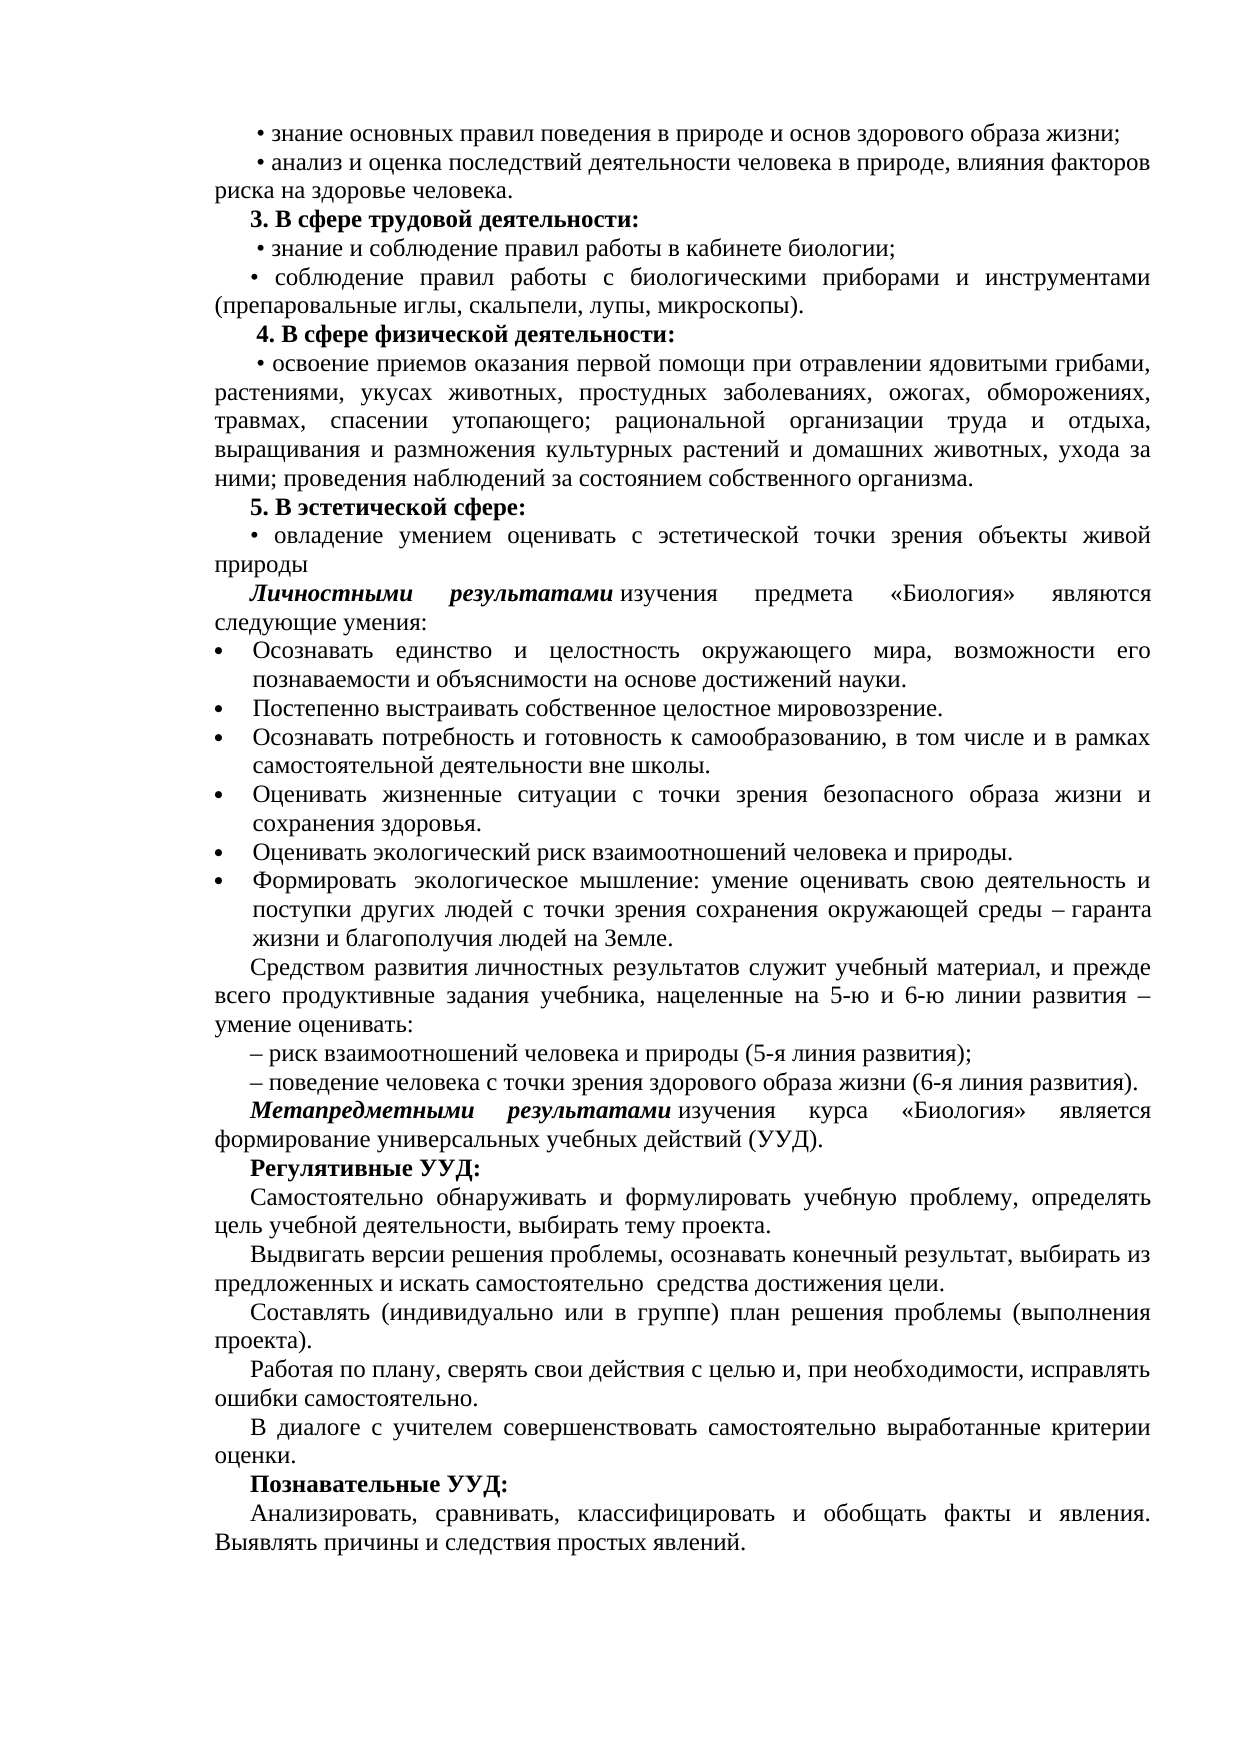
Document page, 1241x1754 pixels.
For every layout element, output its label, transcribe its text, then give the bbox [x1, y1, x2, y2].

text Самостоятельно обнаруживать и формулировать учебную проблему, определять цель учебной деятельности, выбирать тему проекта. [214, 1182, 1152, 1239]
text – поведение человека с точки зрения здорового образа жизни (6-я линия развития). [214, 1067, 1152, 1096]
text • овладение умением оценивать с эстетической точки зрения объекты живой природы [214, 521, 1152, 578]
list Формировать экологическое мышление: умение оценивать свою деятельность и поступки других людей с точки зрения сохранения окружающей среды – гаранта жизни и благополучия людей на Земле. [215, 866, 1152, 952]
text • знание основных правил поведения в природе и основ здорового образа жизни; [214, 118, 1152, 147]
list Оценивать экологический риск взаимоотношений человека и природы. [215, 837, 1152, 866]
text Работая по плану, сверять свои действия с целью и, при необходимости, исправлять ошибки самостоятельно. [214, 1354, 1152, 1412]
text Метапредметными результатами изучения курса «Биология» является формирование универсальных учебных действий (УУД). [214, 1096, 1152, 1153]
text • знание и соблюдение правил работы в кабинете биологии; [214, 233, 1152, 262]
text Составлять (индивидуально или в группе) план решения проблемы (выполнения проекта). [214, 1297, 1152, 1354]
text 3. В сфере трудовой деятельности: [214, 204, 1152, 233]
list Постепенно выстраивать собственное целостное мировоззрение. [215, 693, 1152, 722]
text – риск взаимоотношений человека и природы (5-я линия развития); [214, 1038, 1152, 1067]
text 5. В эстетической сфере: [214, 492, 1152, 521]
text Анализировать, сравнивать, классифицировать и обобщать факты и явления. Выявлять причины и следствия простых явлений. [214, 1498, 1152, 1556]
text В диалоге с учителем совершенствовать самостоятельно выработанные критерии оценки. [214, 1412, 1152, 1469]
text • соблюдение правил работы с биологическими приборами и инструментами (препаровальные иглы, скальпели, лупы, микроскопы). [214, 262, 1152, 319]
text Средством развития личностных результатов служит учебный материал, и прежде всего продуктивные задания учебника, нацеленные на 5-ю и 6-ю линии развития – умение оценивать: [214, 952, 1152, 1038]
text Личностными результатами изучения предмета «Биология» являются следующие умения: [214, 578, 1152, 636]
text 4. В сфере физической деятельности: [214, 319, 1152, 348]
text Регулятивные УУД: [214, 1153, 1152, 1182]
list Осознавать единство и целостность окружающего мира, возможности его познаваемости и объяснимости на основе достижений науки. [215, 636, 1152, 693]
text • освоение приемов оказания первой помощи при отравлении ядовитыми грибами, растениями, укусах животных, простудных заболеваниях, ожогах, обморожениях, травмах, спасении утопающего; рациональной организации труда и отдыха, выращивания и размножения культурных растений и домашних животных, ухода за ними; проведения наблюдений за состоянием собственного организма. [214, 348, 1152, 492]
text Выдвигать версии решения проблемы, осознавать конечный результат, выбирать из предложенных и искать самостоятельно средства достижения цели. [214, 1239, 1152, 1297]
text Познавательные УУД: [214, 1469, 1152, 1498]
list Оценивать жизненные ситуации с точки зрения безопасного образа жизни и сохранения здоровья. [215, 779, 1152, 837]
text • анализ и оценка последствий деятельности человека в природе, влияния факторов риска на здоровье человека. [214, 147, 1152, 204]
list Осознавать потребность и готовность к самообразованию, в том числе и в рамках самостоятельной деятельности вне школы. [215, 722, 1152, 779]
